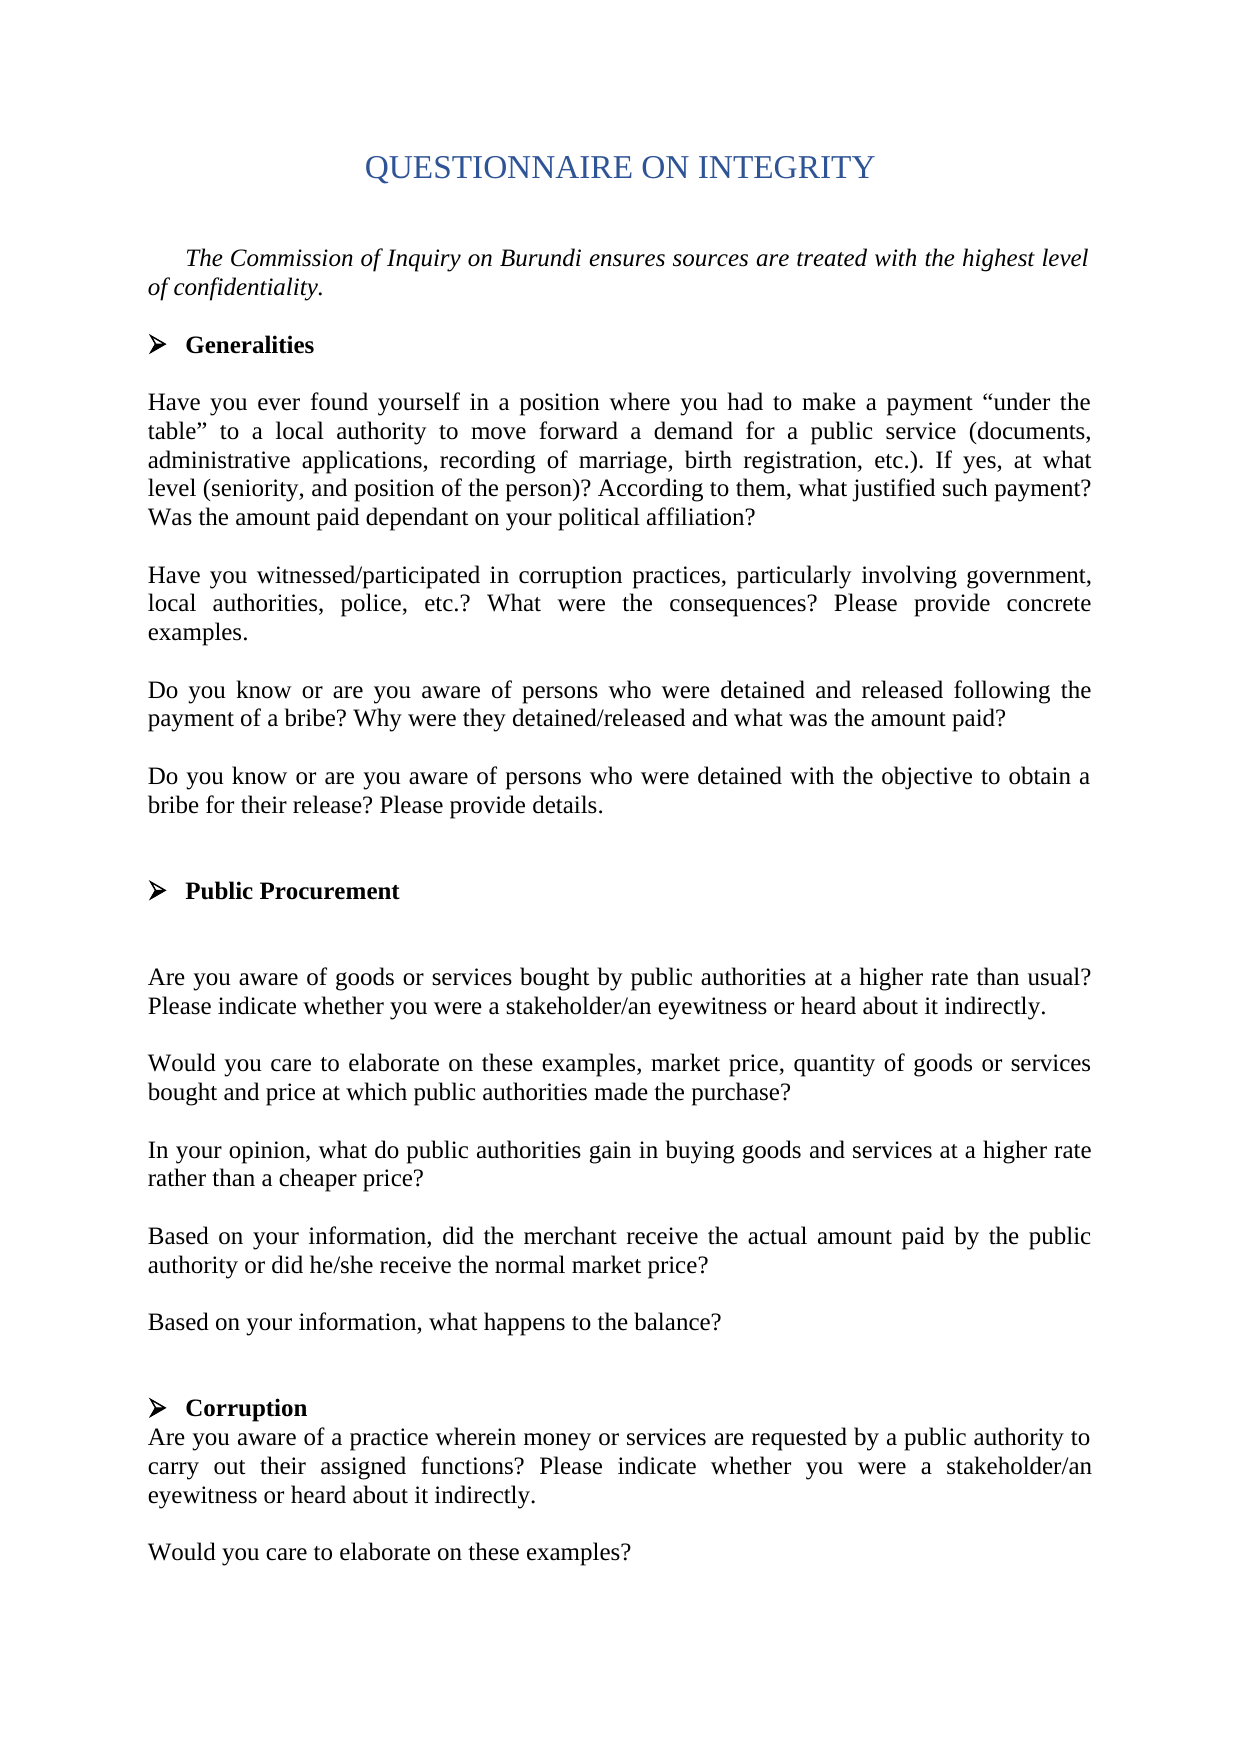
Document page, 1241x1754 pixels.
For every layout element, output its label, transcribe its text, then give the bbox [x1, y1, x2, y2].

text Have you ever found yourself in a position where you had to make a payment “under the table” to a local authority to move forward a demand for a public service (documents, administrative applications, recording of marriage, birth registration, etc.). If yes, at what level (seniority, and position of the person)? According to them, what justified such payment? Was the amount paid dependant on your political affiliation? [148, 387, 1093, 531]
text The Commission of Inquiry on Burundi ensures sources are treated with the highest level of confidentiality. [148, 243, 1093, 301]
text Based on your information, what happens to the balance? [148, 1307, 1093, 1336]
list Public Procurement [148, 876, 1093, 905]
text Are you aware of goods or services bought by public authorities at a higher rate than usual? Please indicate whether you were a stakeholder/an eyewitness or heard about it indirectly. [148, 962, 1093, 1020]
list Corruption [148, 1393, 1093, 1422]
text Would you care to elaborate on these examples? [148, 1537, 1093, 1566]
text Based on your information, did the merchant receive the actual amount paid by the public authority or did he/she receive the normal market price? [148, 1221, 1093, 1278]
text Are you aware of a practice wherein money or services are requested by a public authority to carry out their assigned functions? Please indicate whether you were a stakeholder/an eyewitness or heard about it indirectly. [148, 1422, 1093, 1508]
text Do you know or are you aware of persons who were detained with the objective to obtain a bribe for their release? Please provide details. [148, 761, 1093, 818]
list Generalities [148, 330, 1093, 358]
text Do you know or are you aware of persons who were detained and released following the payment of a bribe? Why were they detained/released and what was the amount paid? [148, 675, 1093, 732]
text Have you witnessed/participated in corruption practices, particularly involving government, local authorities, police, etc.? What were the consequences? Please provide concrete examples. [148, 560, 1093, 646]
text Would you care to elaborate on these examples, market price, quantity of goods or services bought and price at which public authorities made the purchase? [148, 1048, 1093, 1106]
text QUESTIONNAIRE ON INTEGRITY [148, 148, 1093, 186]
text In your opinion, what do public authorities gain in buying goods and services at a higher rate rather than a cheaper price? [148, 1135, 1093, 1192]
